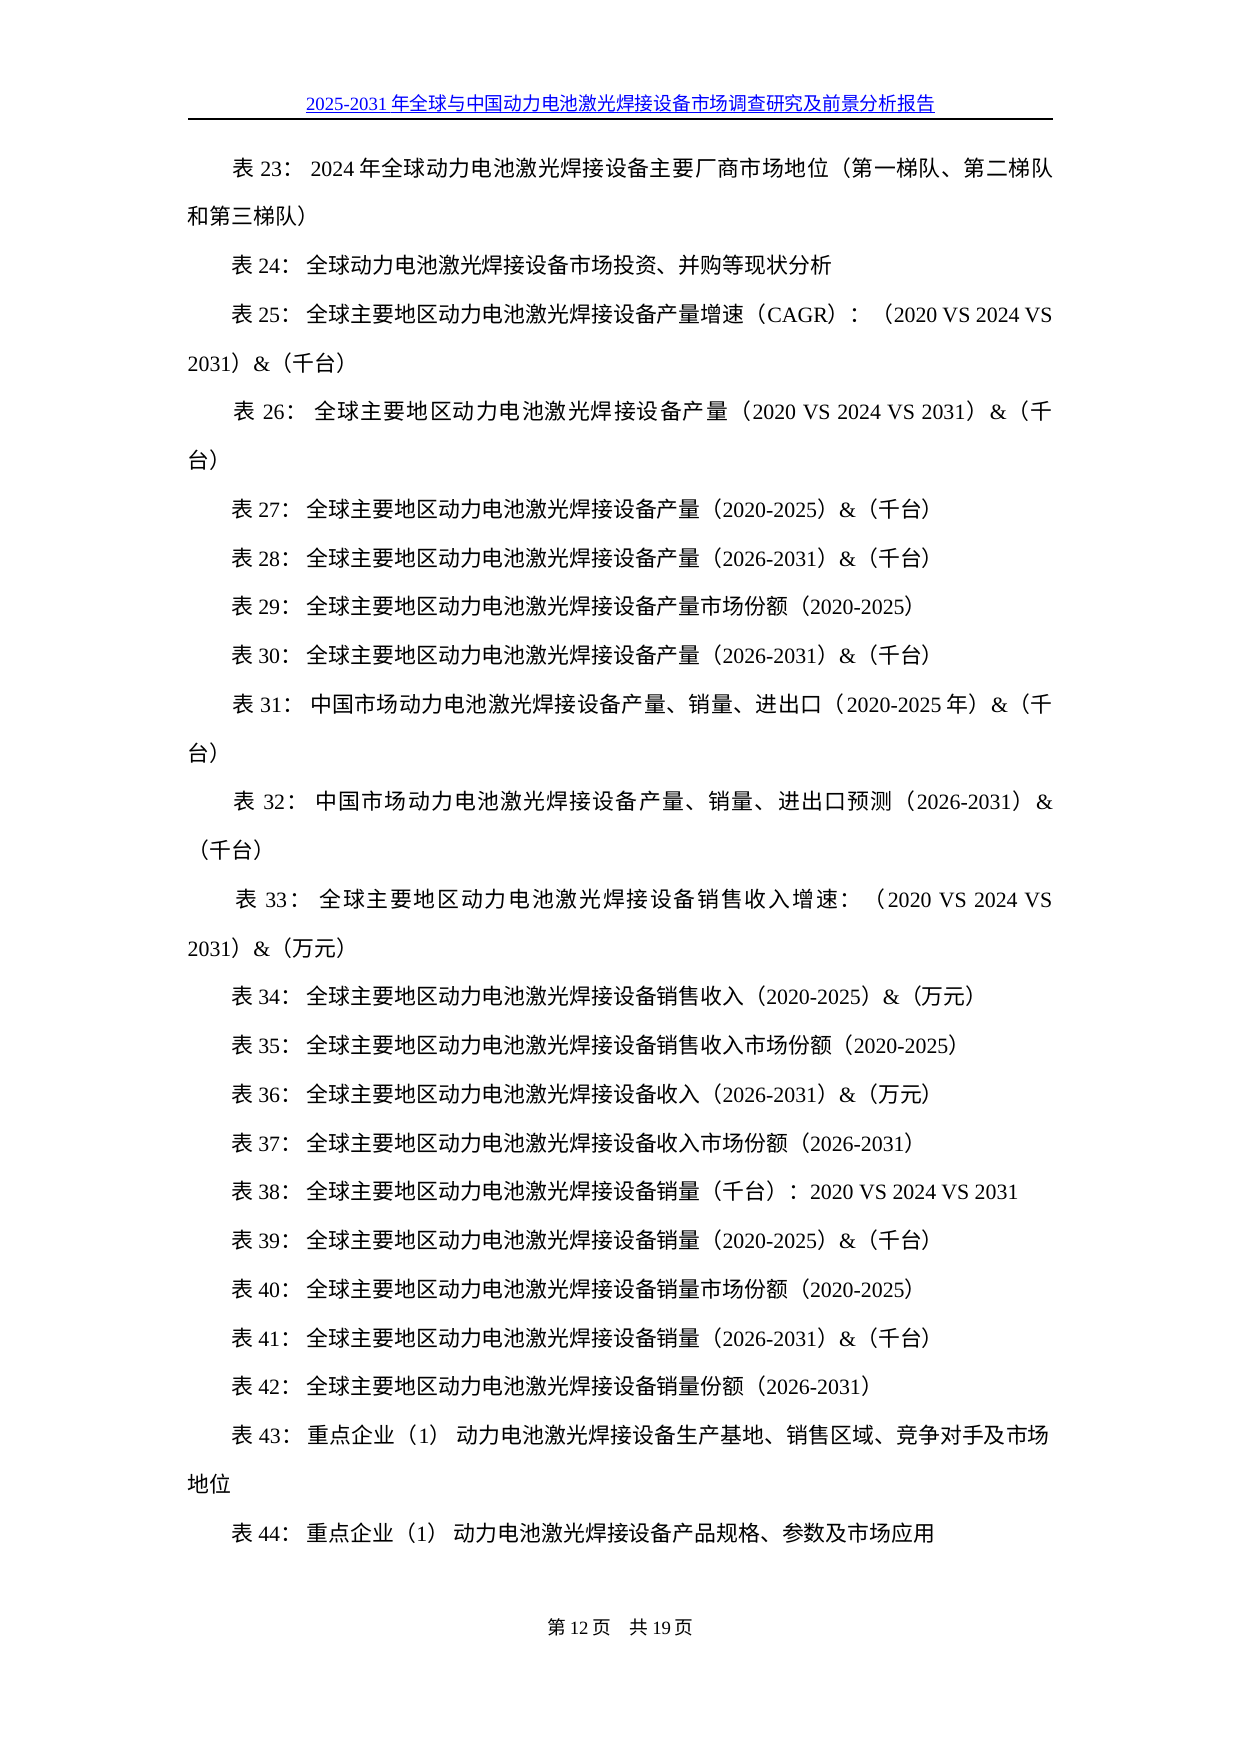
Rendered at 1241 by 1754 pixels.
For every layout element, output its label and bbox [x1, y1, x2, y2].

text [187, 150, 1053, 1548]
